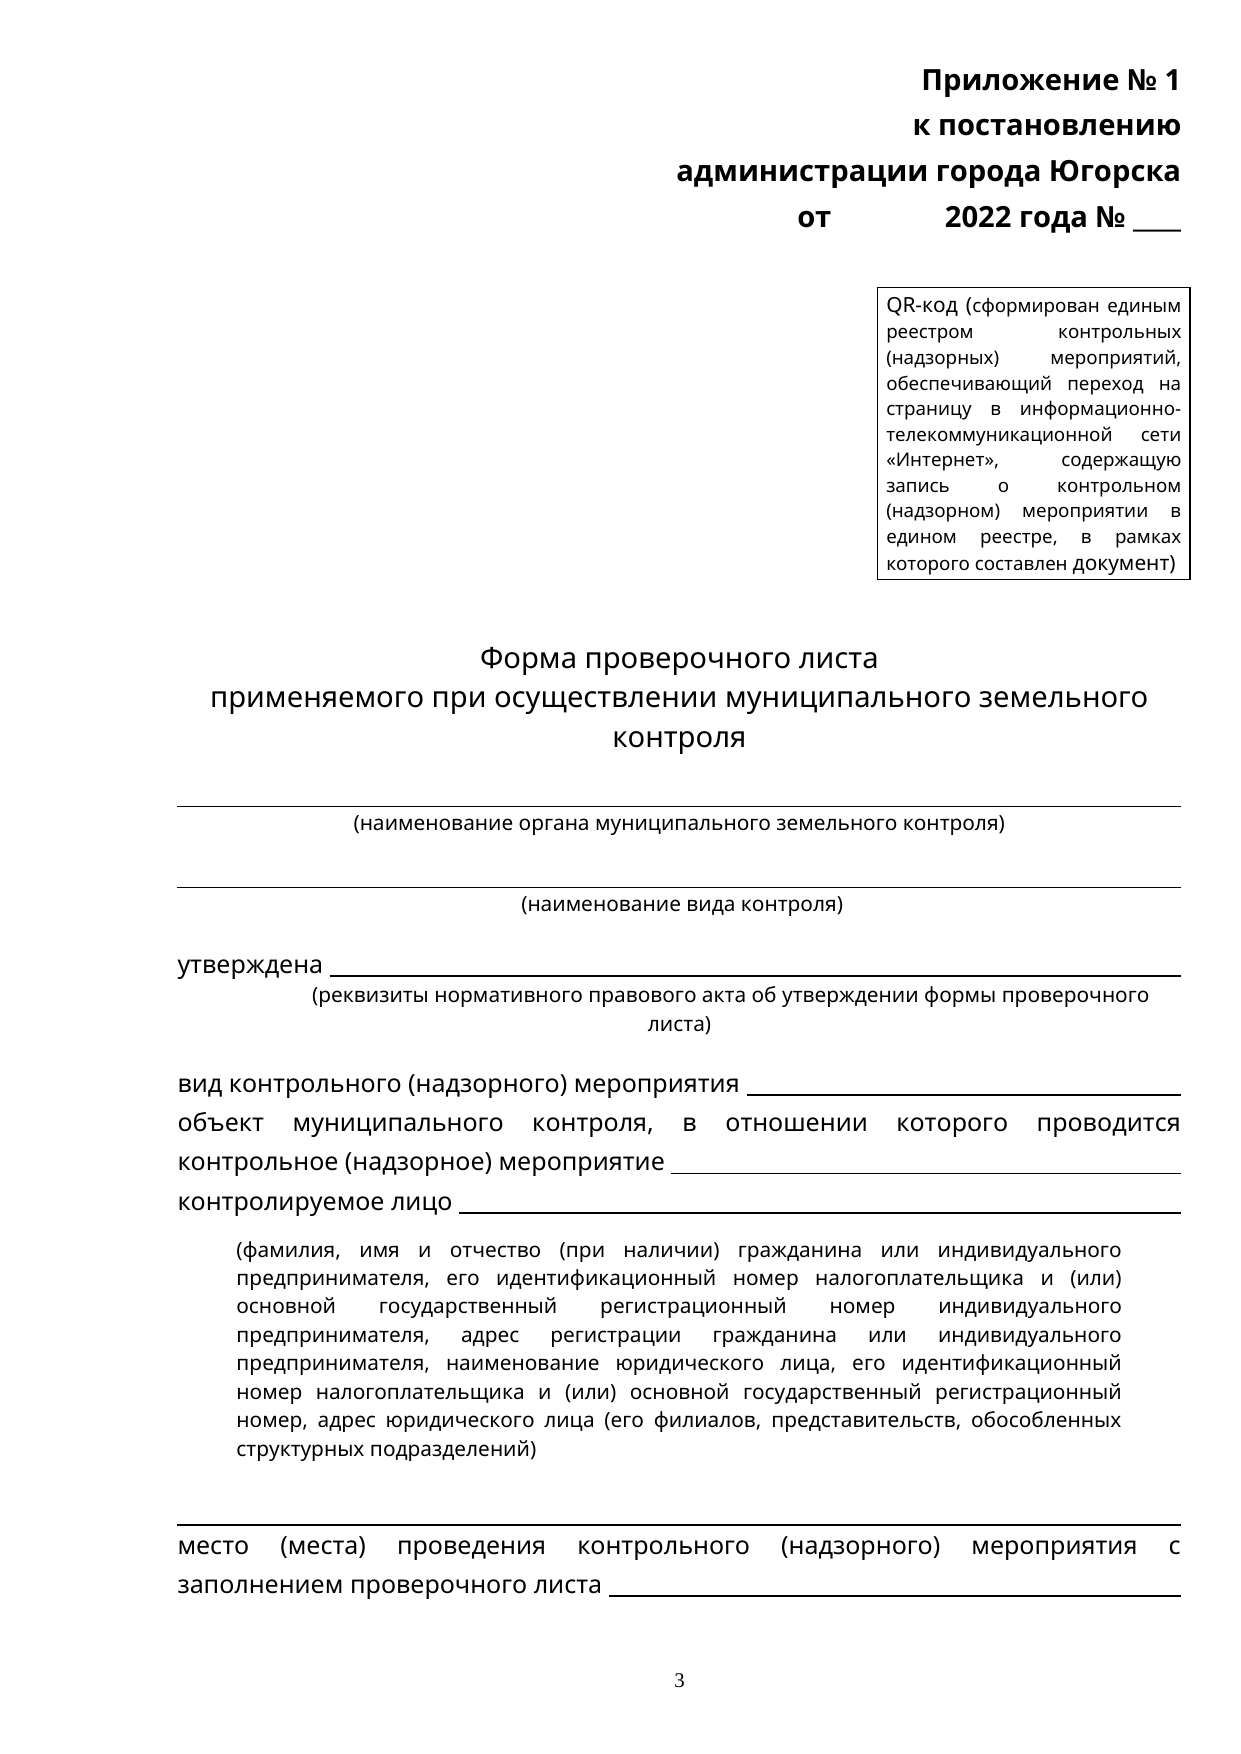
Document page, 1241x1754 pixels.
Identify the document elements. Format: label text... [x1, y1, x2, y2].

text вид контрольного (надзорного) мероприятия [177, 1066, 1181, 1100]
text от 2022 года № ____ [177, 196, 1181, 236]
text объект муниципального контроля, в отношении которого проводится контрольное (надзорное) мероприятие [177, 1105, 1181, 1178]
text (наименование вида контроля) [177, 889, 1181, 918]
text QR-код (сформирован единым реестром контрольных (надзорных) мероприятий, обеспечивающий переход на страницу в информационно-телекоммуникационной сети «Интернет», содержащую запись о контрольном (надзорном) мероприятии в едином реестре, в рамках которого составлен документ) [878, 288, 1189, 579]
text утверждена [177, 946, 1181, 980]
text (фамилия, имя и отчество (при наличии) гражданина или индивидуального предпринимателя, его идентификационный номер налогоплательщика и (или) основной государственный регистрационный номер индивидуального предпринимателя, адрес регистрации гражданина или индивидуального предпринимателя, наименование юридического лица, его идентификационный номер налогоплательщика и (или) основной государственный регистрационный номер, адрес юридического лица (его филиалов, представительств, обособленных структурных подразделений) [236, 1235, 1122, 1462]
text (наименование органа муниципального земельного контроля) [177, 808, 1181, 837]
text Форма проверочного листа [177, 637, 1181, 677]
text к постановлению [177, 105, 1181, 144]
text применяемого при осуществлении муниципального земельного контроля [177, 677, 1181, 756]
text место (места) проведения контрольного (надзорного) мероприятия с заполнением проверочного листа [177, 1527, 1181, 1601]
text Приложение № 1 [177, 59, 1181, 99]
text администрации города Югорска [177, 150, 1181, 190]
text (реквизиты нормативного правового акта об утверждении формы проверочного листа) [177, 980, 1181, 1037]
text контролируемое лицо [177, 1183, 1181, 1217]
